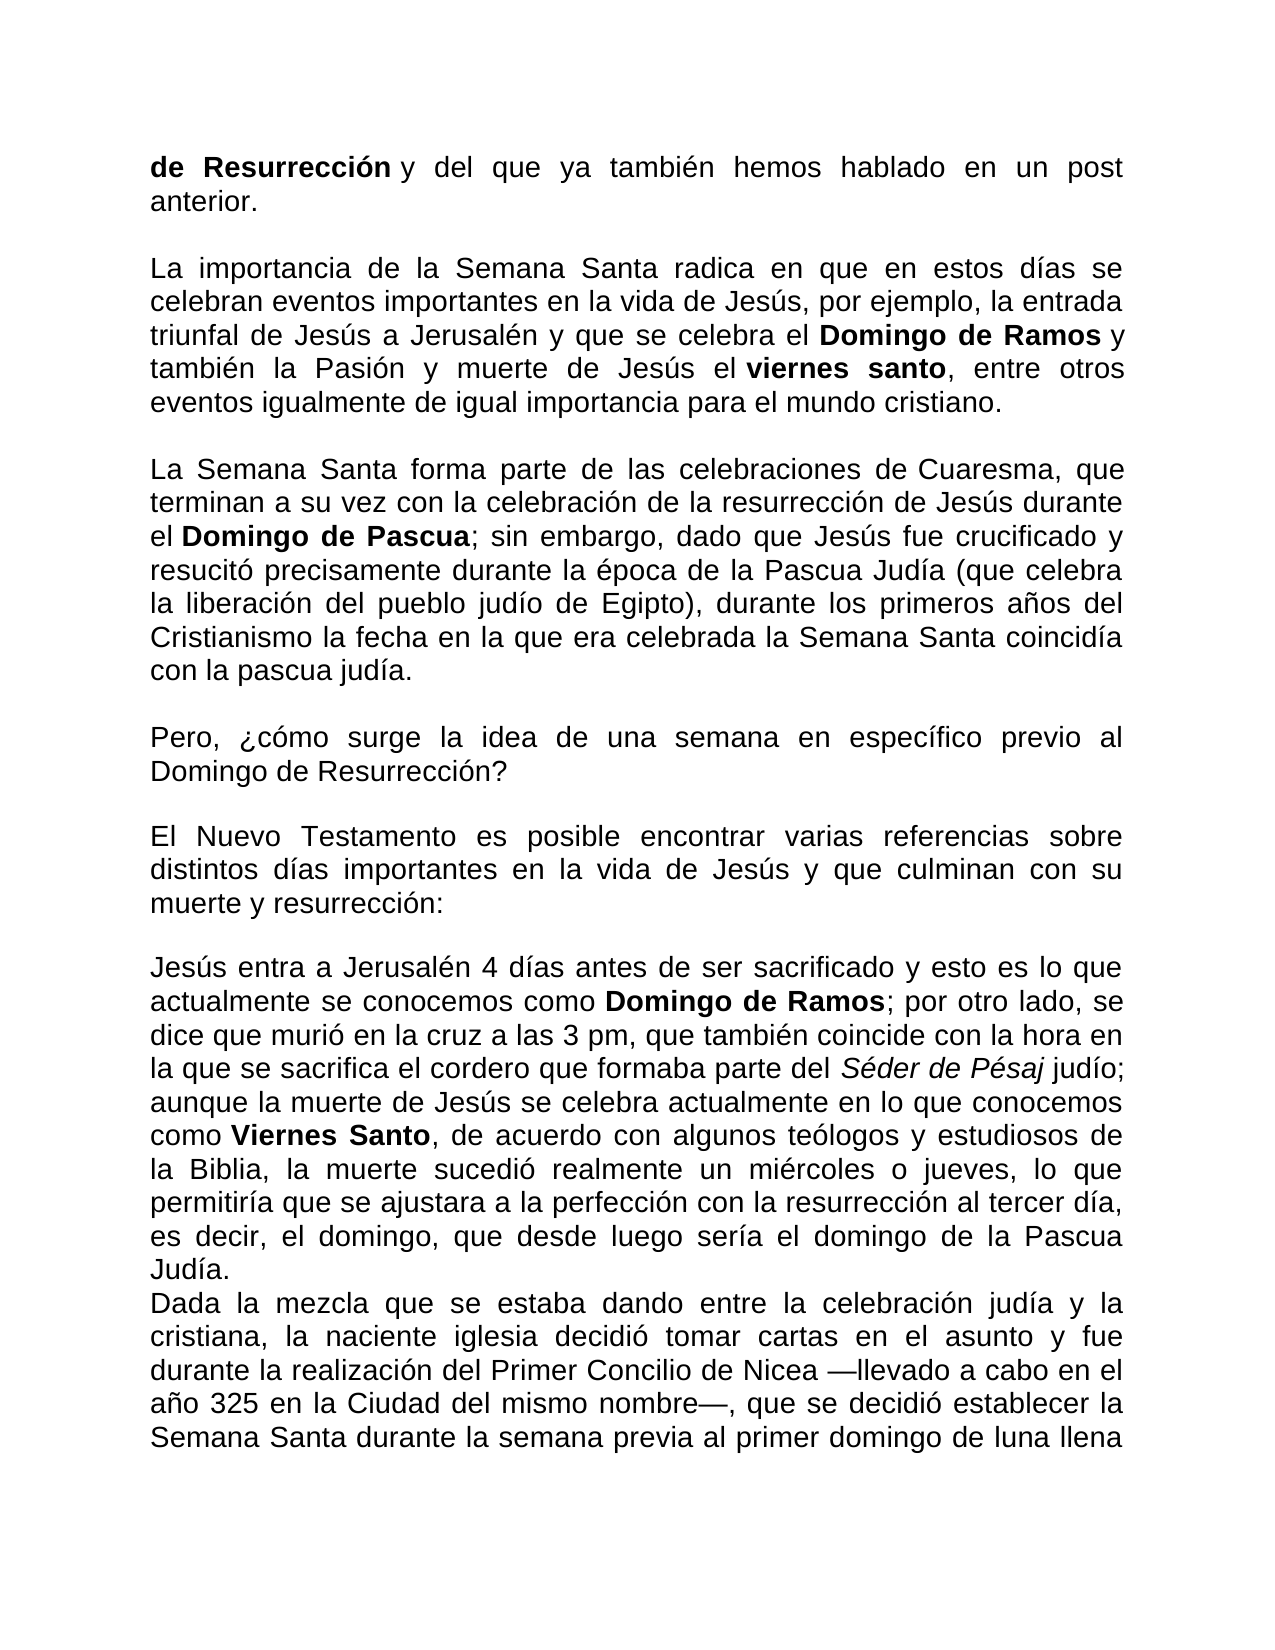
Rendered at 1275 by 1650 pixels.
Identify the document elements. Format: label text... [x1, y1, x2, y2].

text El Nuevo Testamento es posible encontrar varias referencias sobre distintos días importantes en la vida de Jesús y que culminan con su muerte y resurrección: [150, 818, 1125, 919]
text Pero, ¿cómo surge la idea de una semana en específico previo al Domingo de Resurrección? [150, 720, 1125, 787]
text La Semana Santa forma parte de las celebraciones de Cuaresma, que terminan a su vez con la celebración de la resurrección de Jesús durante el Domingo de Pascua; sin embargo, dado que Jesús fue crucificado y resucitó precisamente durante la época de la Pascua Judía (que celebra la liberación del pueblo judío de Egipto), durante los primeros años del Cristianismo la fecha en la que era celebrada la Semana Santa coincidía con la pascua judía. [150, 452, 1125, 687]
text Jesús entra a Jerusalén 4 días antes de ser sacrificado y esto es lo que actualmente se conocemos como Domingo de Ramos; por otro lado, se dice que murió en la cruz a las 3 pm, que también coincide con la hora en la que se sacrifica el cordero que formaba parte del Séder de Pésaj judío; aunque la muerte de Jesús se celebra actualmente en lo que conocemos como Viernes Santo, de acuerdo con algunos teólogos y estudiosos de la Biblia, la muerte sucedió realmente un miércoles o jueves, lo que permitiría que se ajustara a la perfección con la resurrección al tercer día, es decir, el domingo, que desde luego sería el domingo de la Pascua Judía. [150, 950, 1125, 1286]
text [150, 1286, 1125, 1453]
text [150, 150, 1125, 217]
text La importancia de la Semana Santa radica en que en estos días se celebran eventos importantes en la vida de Jesús, por ejemplo, la entrada triunfal de Jesús a Jerusalén y que se celebra el Domingo de Ramos y también la Pasión y muerte de Jesús el viernes santo, entre otros eventos igualmente de igual importancia para el mundo cristiano. [150, 251, 1125, 418]
